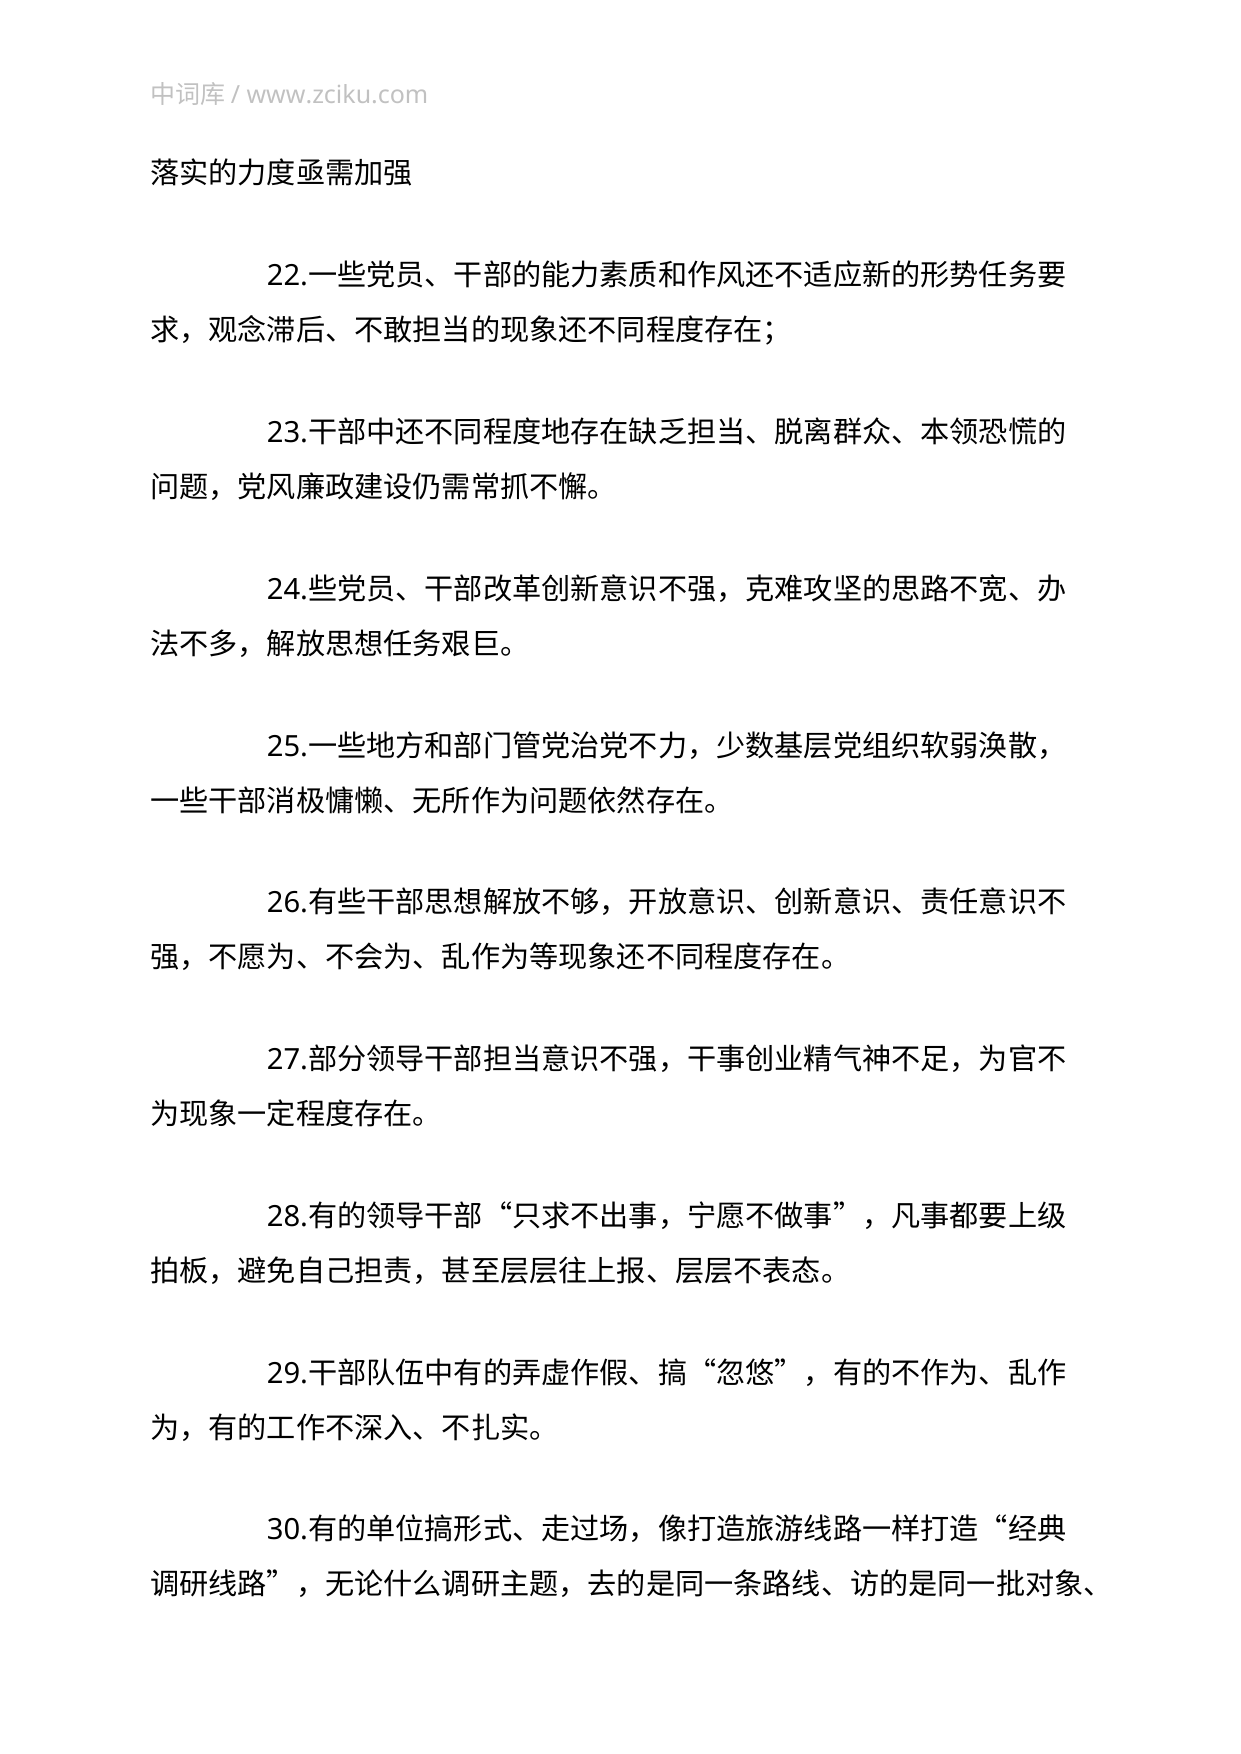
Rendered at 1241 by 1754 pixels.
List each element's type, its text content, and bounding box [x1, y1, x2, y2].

text 29.干部队伍中有的弄虚作假、搞“忽悠”，有的不作为、乱作为，有的工作不深入、不扎实。 [150, 1349, 1090, 1446]
text 22.一些党员、干部的能力素质和作风还不适应新的形势任务要求，观念滞后、不敢担当的现象还不同程度存在； [150, 252, 1090, 349]
text 26.有些干部思想解放不够，开放意识、创新意识、责任意识不强，不愿为、不会为、乱作为等现象还不同程度存在。 [150, 879, 1090, 976]
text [150, 1506, 1090, 1603]
text 28.有的领导干部“只求不出事，宁愿不做事”，凡事都要上级拍板，避免自己担责，甚至层层往上报、层层不表态。 [150, 1192, 1090, 1290]
text 25.一些地方和部门管党治党不力，少数基层党组织软弱涣散，一些干部消极慵懒、无所作为问题依然存在。 [150, 722, 1090, 819]
text 27.部分领导干部担当意识不强，干事创业精气神不足，为官不为现象一定程度存在。 [150, 1036, 1090, 1133]
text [150, 150, 1090, 192]
text 23.干部中还不同程度地存在缺乏担当、脱离群众、本领恐慌的问题，党风廉政建设仍需常抓不懈。 [150, 408, 1090, 506]
text 24.些党员、干部改革创新意识不强，克难攻坚的思路不宽、办法不多，解放思想任务艰巨。 [150, 565, 1090, 663]
